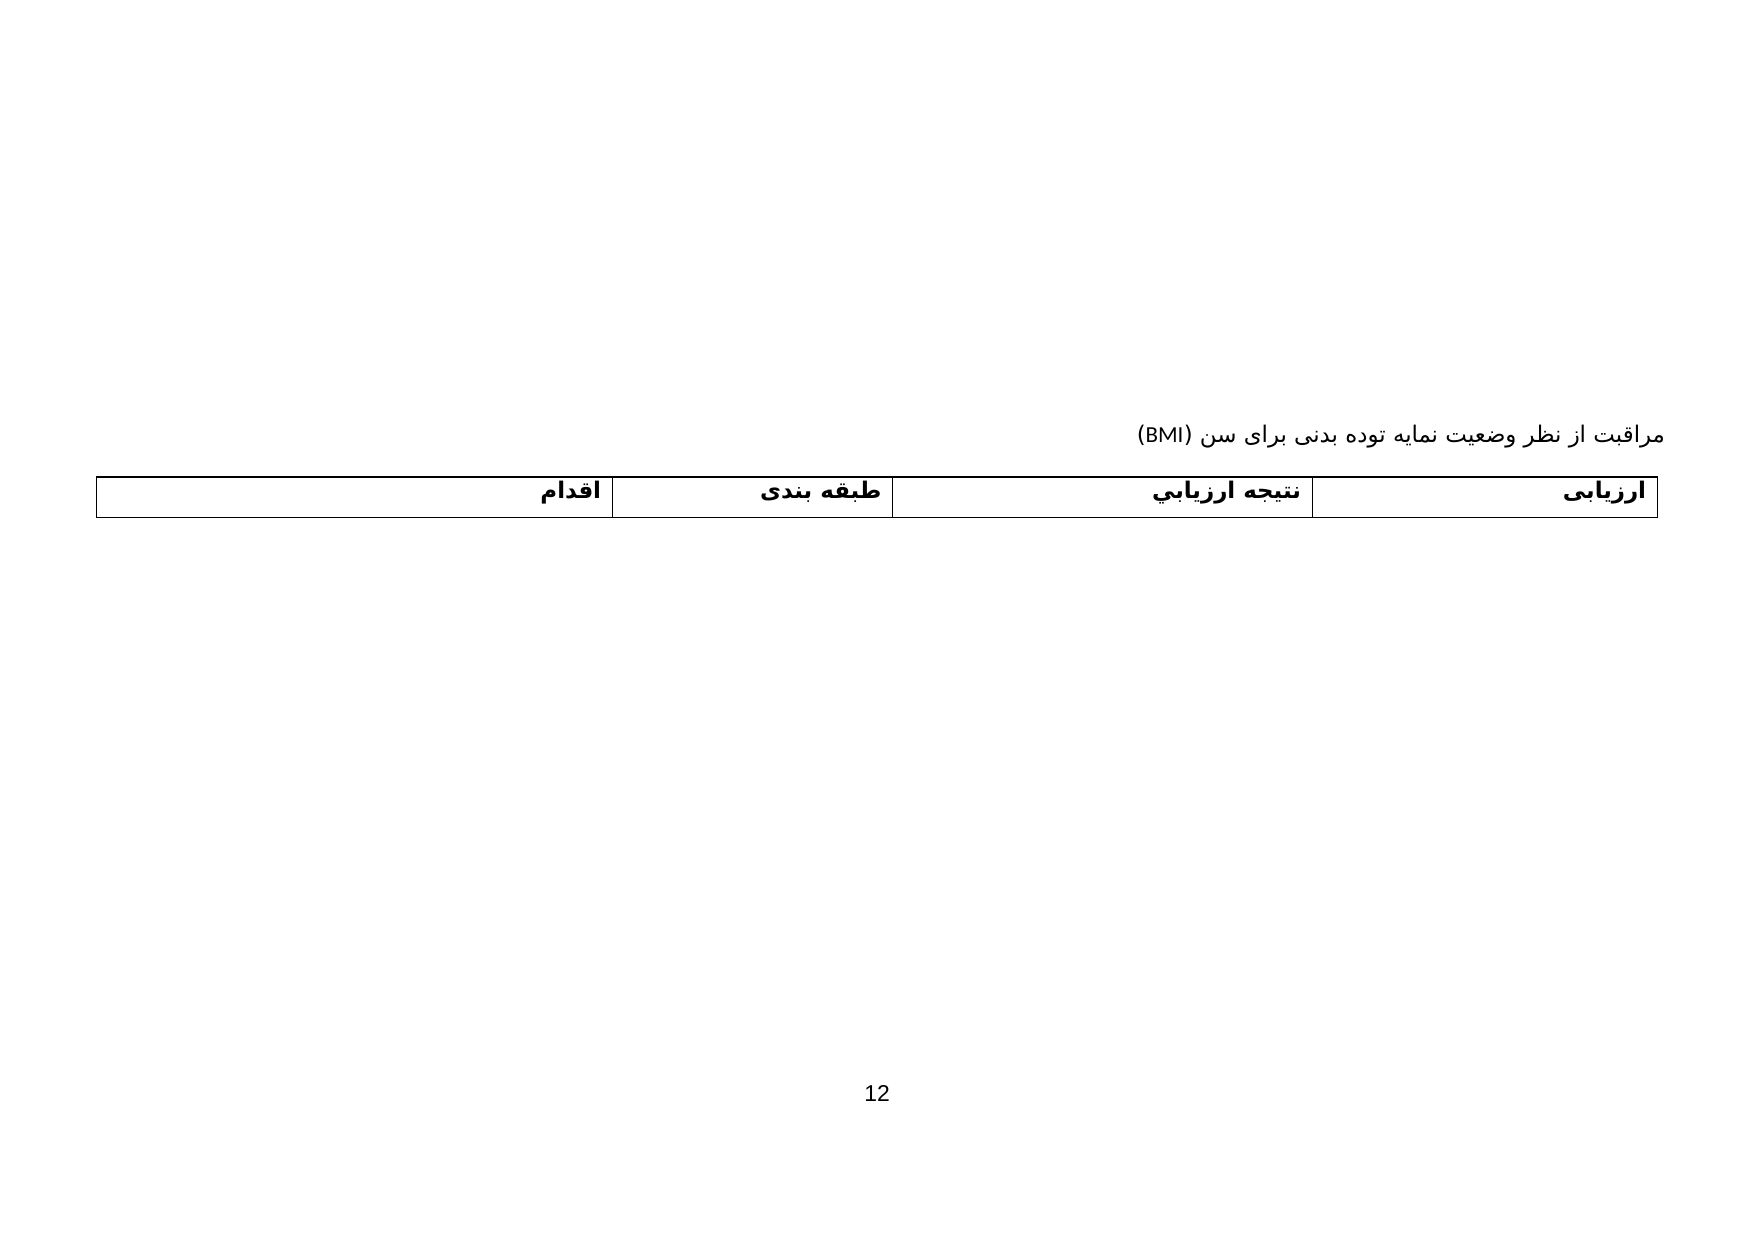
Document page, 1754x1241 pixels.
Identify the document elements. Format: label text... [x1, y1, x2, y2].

table_header اقدام [97, 478, 612, 517]
table_header ارزيابی [1313, 478, 1657, 517]
table_header طبقه بندی [613, 478, 892, 517]
text مراقبت از نظر وضعيت نمايه توده بدنی برای سن (BMI) [88, 420, 1665, 448]
table_header نتيجه ارزيابي [893, 478, 1312, 517]
